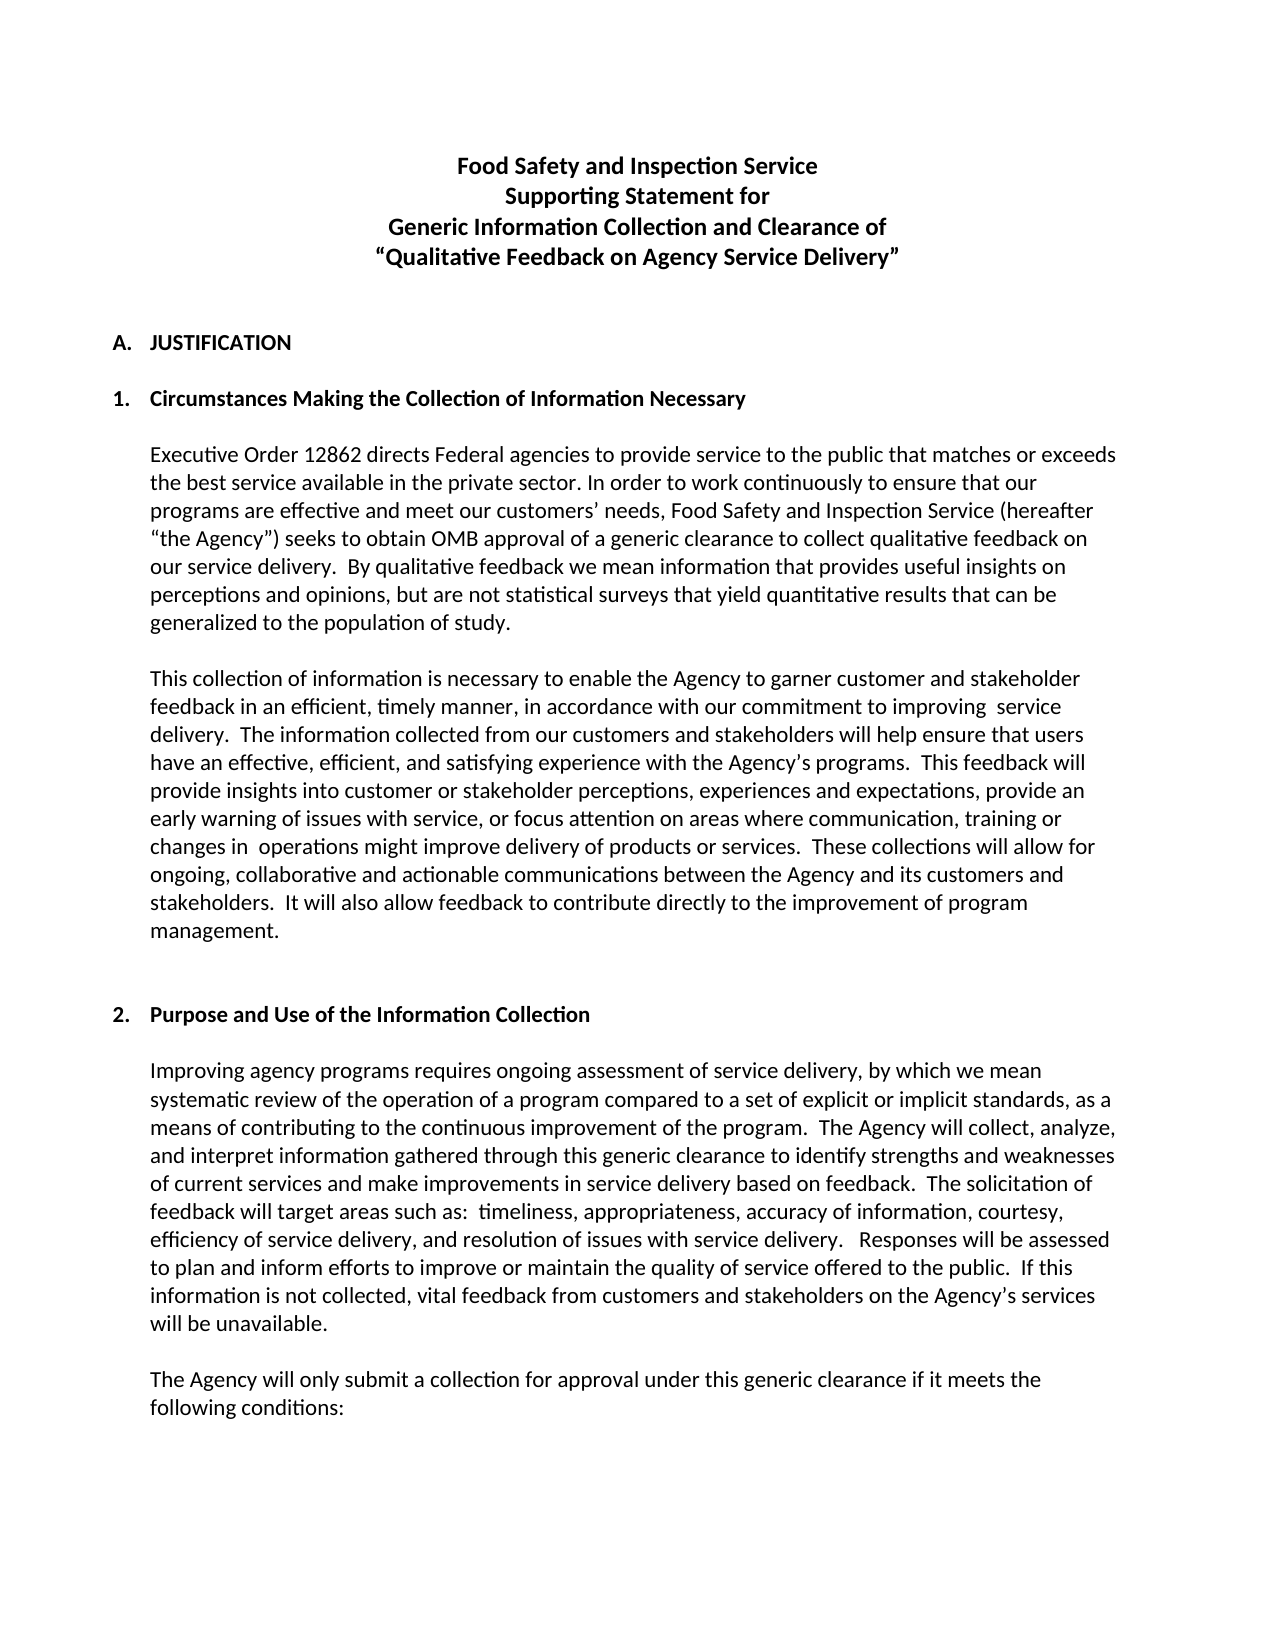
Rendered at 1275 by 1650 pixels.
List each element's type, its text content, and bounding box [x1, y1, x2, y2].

list Purpose and Use of the Information Collection [112, 1001, 1125, 1029]
text Executive Order 12862 directs Federal agencies to provide service to the public that matches or exceeds the best service available in the private sector. In order to work continuously to ensure that our programs are effective and meet our customers’ needs, Food Safety and Inspection Service (hereafter “the Agency”) seeks to obtain OMB approval of a generic clearance to collect qualitative feedback on our service delivery. By qualitative feedback we mean information that provides useful insights on perceptions and opinions, but are not statistical surveys that yield quantitative results that can be generalized to the population of study. [150, 440, 1125, 636]
text This collection of information is necessary to enable the Agency to garner customer and stakeholder feedback in an efficient, timely manner, in accordance with our commitment to improving service delivery. The information collected from our customers and stakeholders will help ensure that users have an effective, efficient, and satisfying experience with the Agency’s programs. This feedback will provide insights into customer or stakeholder perceptions, experiences and expectations, provide an early warning of issues with service, or focus attention on areas where communication, training or changes in operations might improve delivery of products or services. These collections will allow for ongoing, collaborative and actionable communications between the Agency and its customers and stakeholders. It will also allow feedback to contribute directly to the improvement of program management. [150, 664, 1125, 944]
text Improving agency programs requires ongoing assessment of service delivery, by which we mean systematic review of the operation of a program compared to a set of explicit or implicit standards, as a means of contributing to the continuous improvement of the program. The Agency will collect, analyze, and interpret information gathered through this generic clearance to identify strengths and weaknesses of current services and make improvements in service delivery based on feedback. The solicitation of feedback will target areas such as: timeliness, appropriateness, accuracy of information, courtesy, efficiency of service delivery, and resolution of issues with service delivery. Responses will be assessed to plan and inform efforts to improve or maintain the quality of service offered to the public. If this information is not collected, vital feedback from customers and stakeholders on the Agency’s services will be unavailable. [150, 1057, 1125, 1337]
list JUSTIFICATION [112, 328, 1125, 356]
text Food Safety and Inspection Service [150, 150, 1125, 181]
text “Qualitative Feedback on Agency Service Delivery” [150, 242, 1125, 272]
list Circumstances Making the Collection of Information Necessary [112, 384, 1125, 412]
text The Agency will only submit a collection for approval under this generic clearance if it meets the following conditions: [150, 1365, 1125, 1421]
text Supporting Statement for [150, 181, 1125, 211]
text Generic Information Collection and Clearance of [150, 211, 1125, 242]
